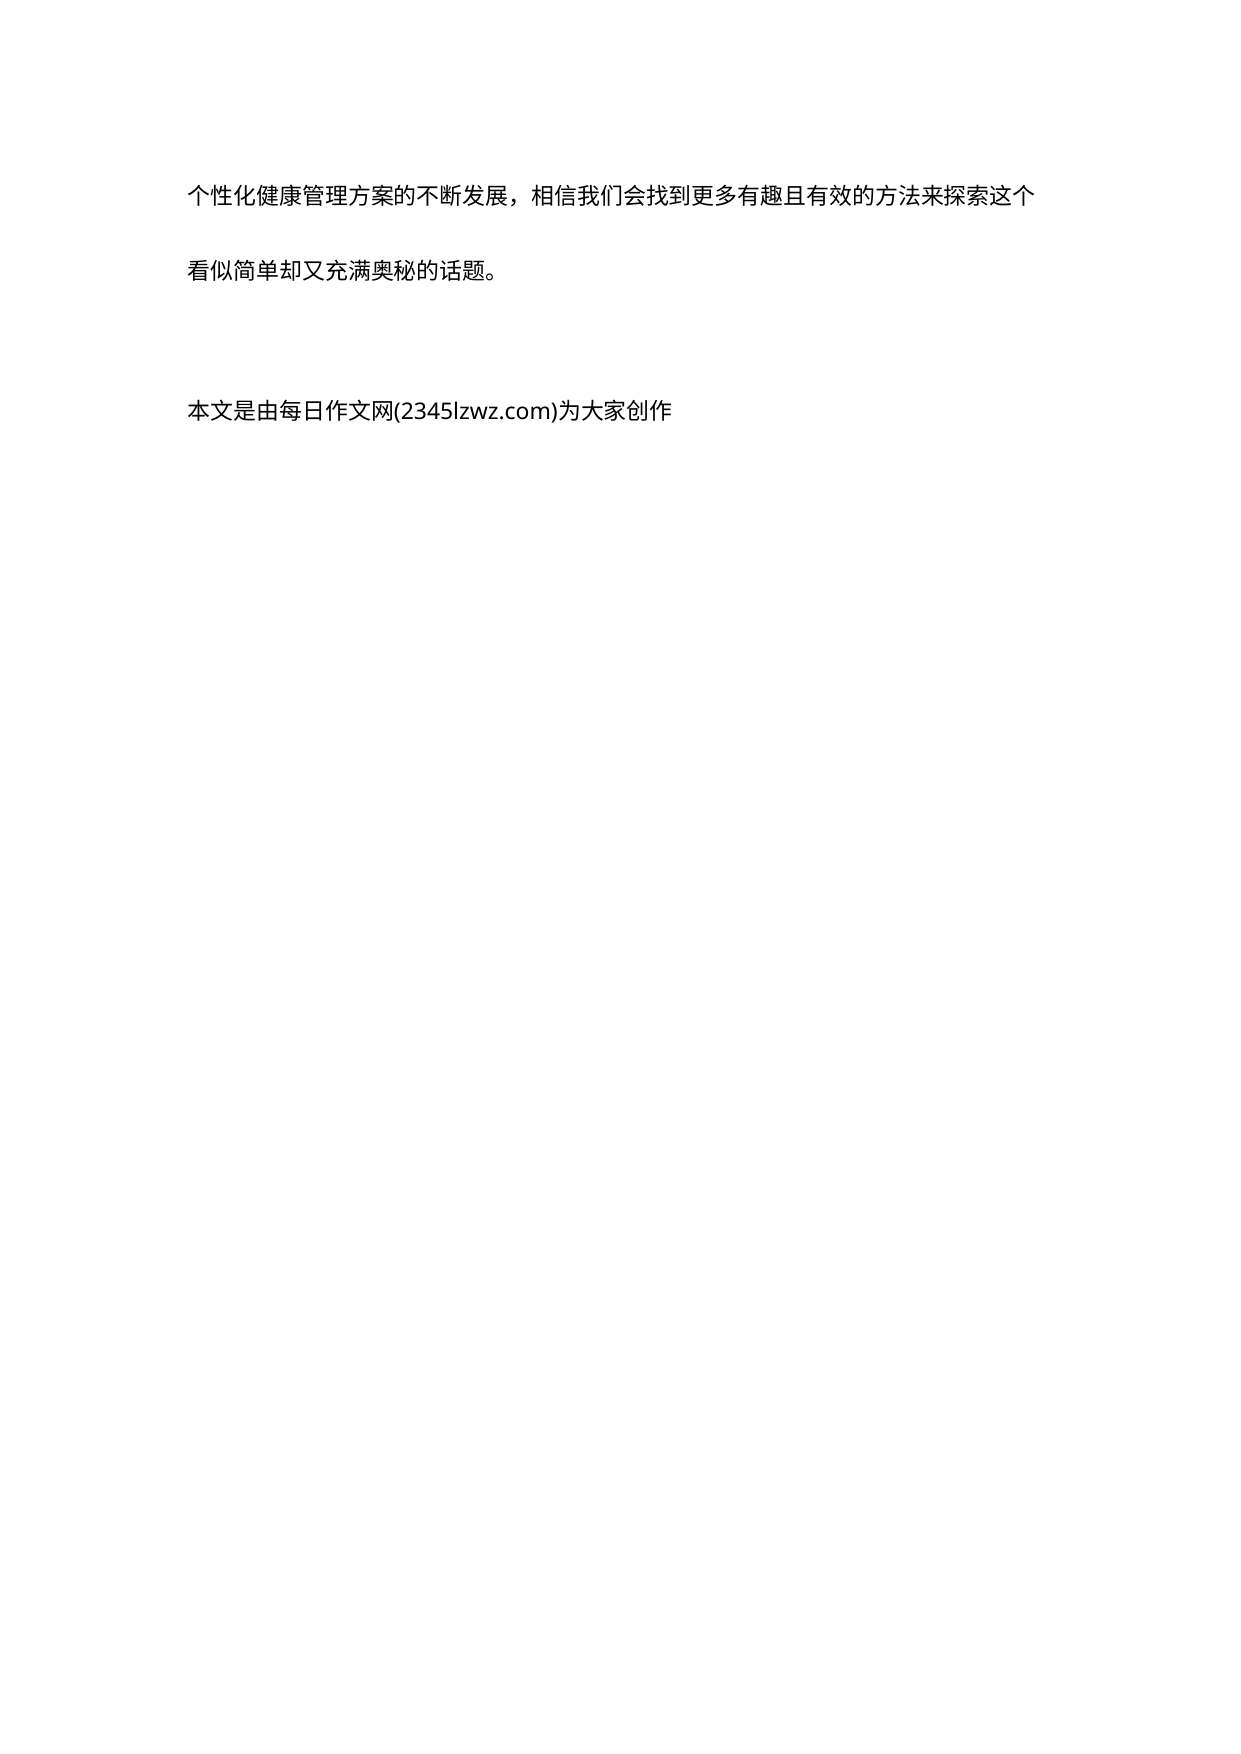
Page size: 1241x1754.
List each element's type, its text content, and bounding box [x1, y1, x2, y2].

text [187, 162, 1053, 302]
text 本文是由每日作文网(2345lzwz.com)为大家创作 [187, 377, 1053, 442]
